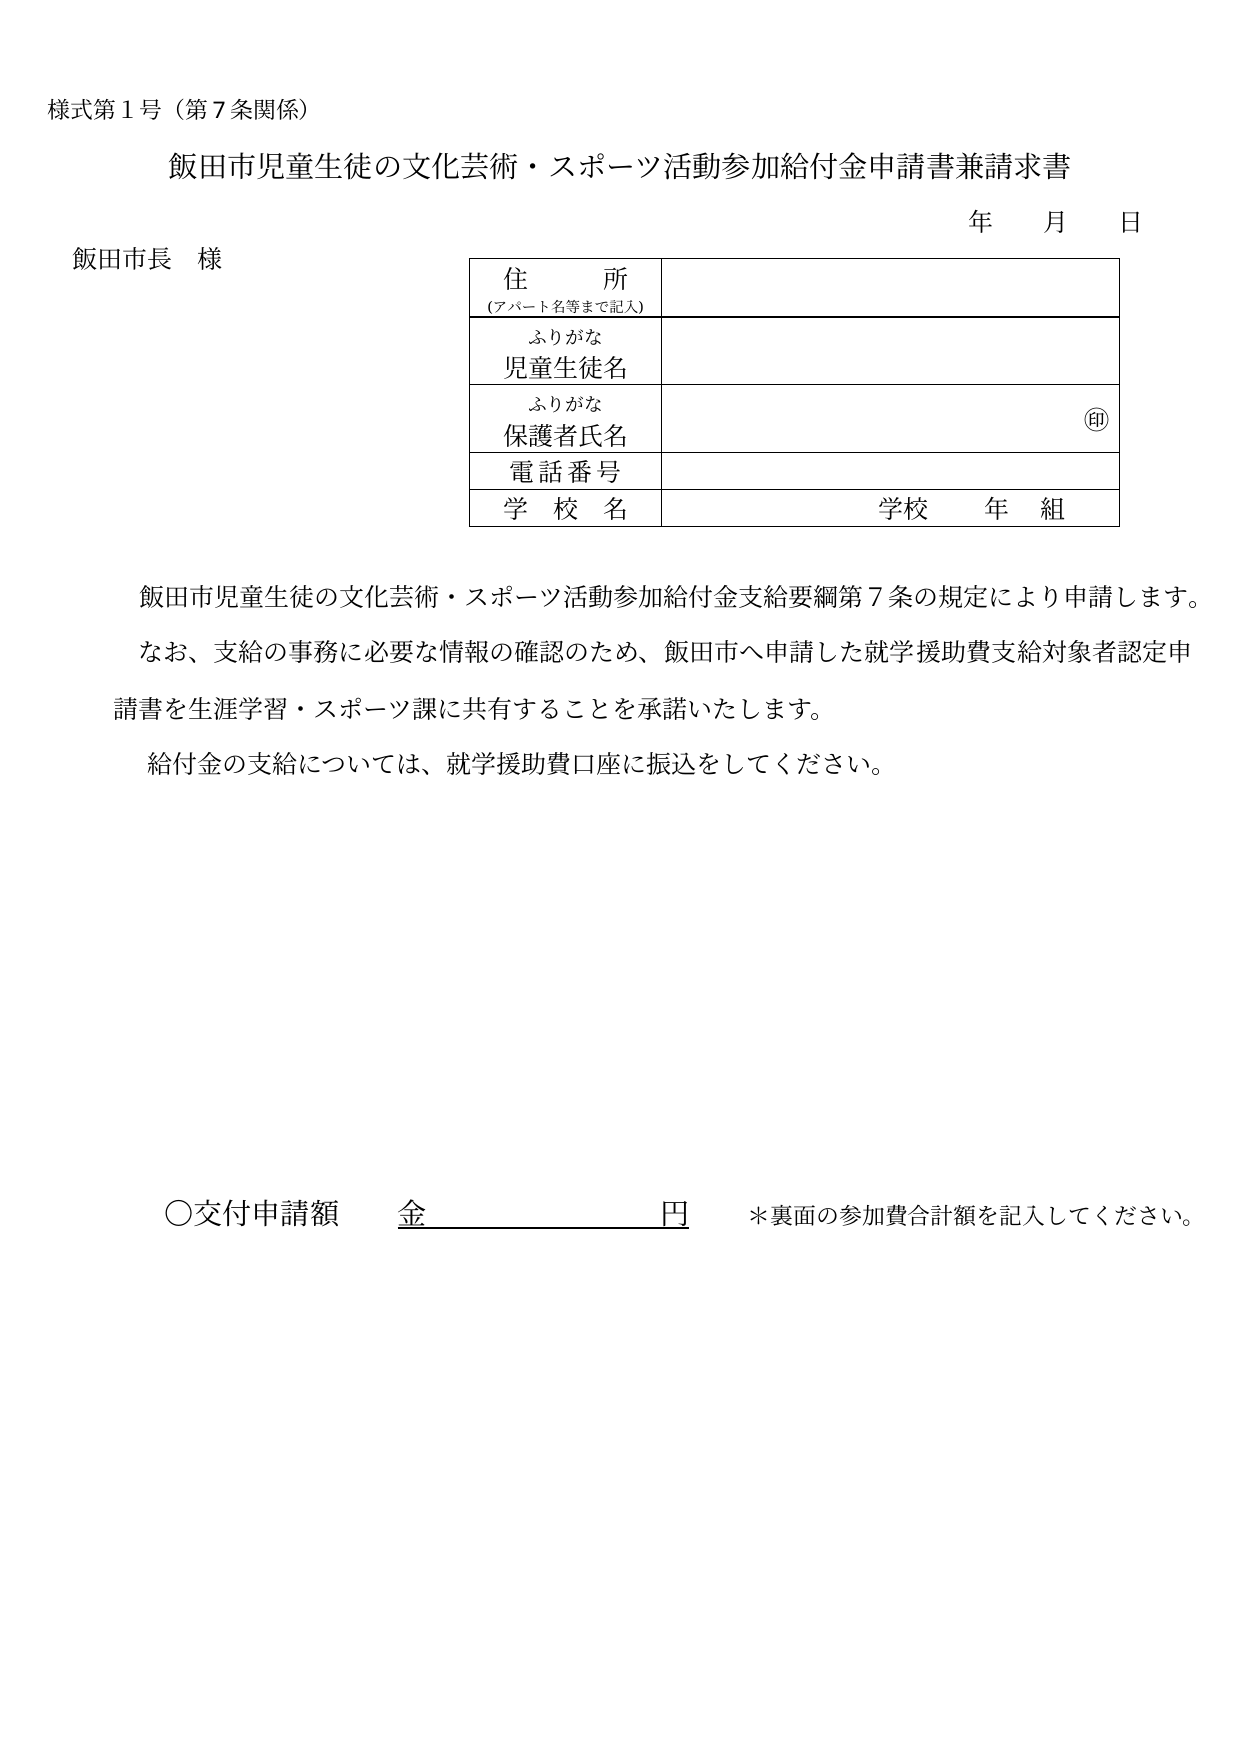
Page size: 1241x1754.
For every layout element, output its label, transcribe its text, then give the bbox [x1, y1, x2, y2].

text 給付金の支給については、就学援助費口座に振込をしてください。 [47, 744, 1193, 782]
table_header [662, 259, 1119, 316]
text 年 月 日 [47, 202, 1143, 239]
text 飯田市長 様 [47, 239, 1193, 277]
table_header 住 所 (アパート名等まで記入) [470, 259, 661, 316]
text 飯田市児童生徒の文化芸術・スポーツ活動参加給付金支給要綱第７条の規定により申請します。 [47, 577, 1193, 614]
table_cell 電話番号 [470, 453, 661, 489]
table_cell 学 校 名 [470, 490, 661, 526]
text 〇交付申請額 金 円 ＊裏面の参加費合計額を記入してください。 [47, 1174, 1193, 1249]
text なお、支給の事務に必要な情報の確認のため、飯田市へ申請した就学援助費支給対象者認定申請書を生涯学習・スポーツ課に共有することを承諾いたします。 [113, 632, 1193, 726]
table_cell ふりがな 保護者氏名 [470, 385, 661, 452]
text 飯田市児童生徒の文化芸術・スポーツ活動参加給付金申請書兼請求書 [47, 127, 1193, 202]
table_cell [662, 318, 1119, 384]
text 様式第１号（第7条関係） [47, 89, 1193, 127]
table_cell [662, 453, 1119, 489]
table_cell ふりがな 児童生徒名 [470, 318, 661, 384]
table_cell ㊞ [662, 385, 1119, 452]
table_cell 学校 年 組 [662, 490, 1119, 526]
